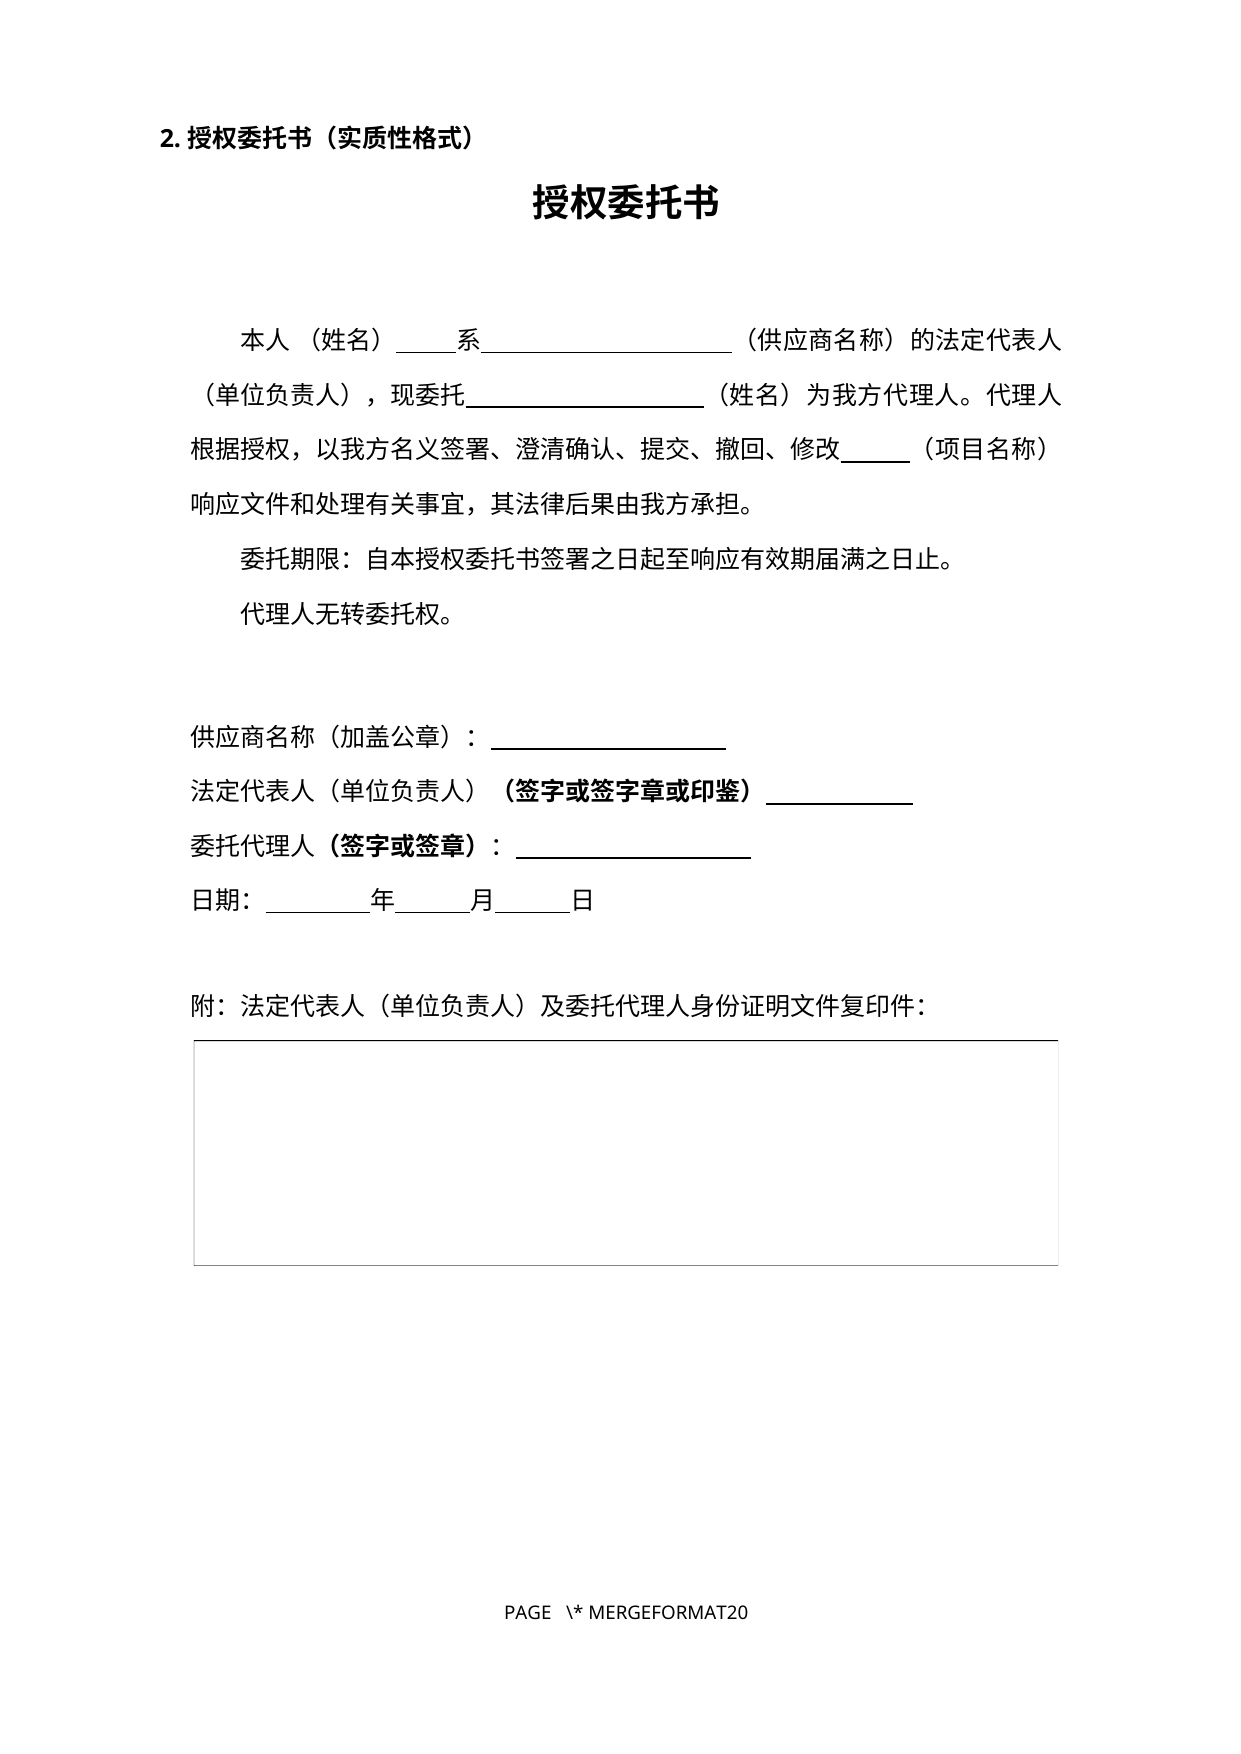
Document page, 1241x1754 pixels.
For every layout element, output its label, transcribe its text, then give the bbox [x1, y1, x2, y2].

picture [193, 1040, 1059, 1266]
text 本人 （姓名） 系 （供应商名称）的法定代表人（单位负责人），现委托 （姓名）为我方代理人。代理人根据授权，以我方名义签署、澄清确认、提交、撤回、修改 （项目名称）响应文件和处理有关事宜，其法律后果由我方承担。 [191, 321, 1062, 521]
text 委托代理人（签字或签章）： [191, 826, 1062, 862]
text 代理人无转委托权。 [191, 594, 1062, 630]
text 日期： 年 月 日 [191, 881, 1062, 917]
text 供应商名称（加盖公章）： [191, 717, 1062, 754]
subtitle 2. 授权委托书（实质性格式） [159, 118, 1092, 154]
text 委托期限：自本授权委托书签署之日起至响应有效期届满之日止。 [191, 539, 1062, 576]
text 授权委托书 [159, 172, 1092, 227]
text 附：法定代表人（单位负责人）及委托代理人身份证明文件复印件： [191, 986, 1062, 1022]
text 法定代表人（单位负责人）（签字或签字章或印鉴） [191, 772, 1062, 808]
